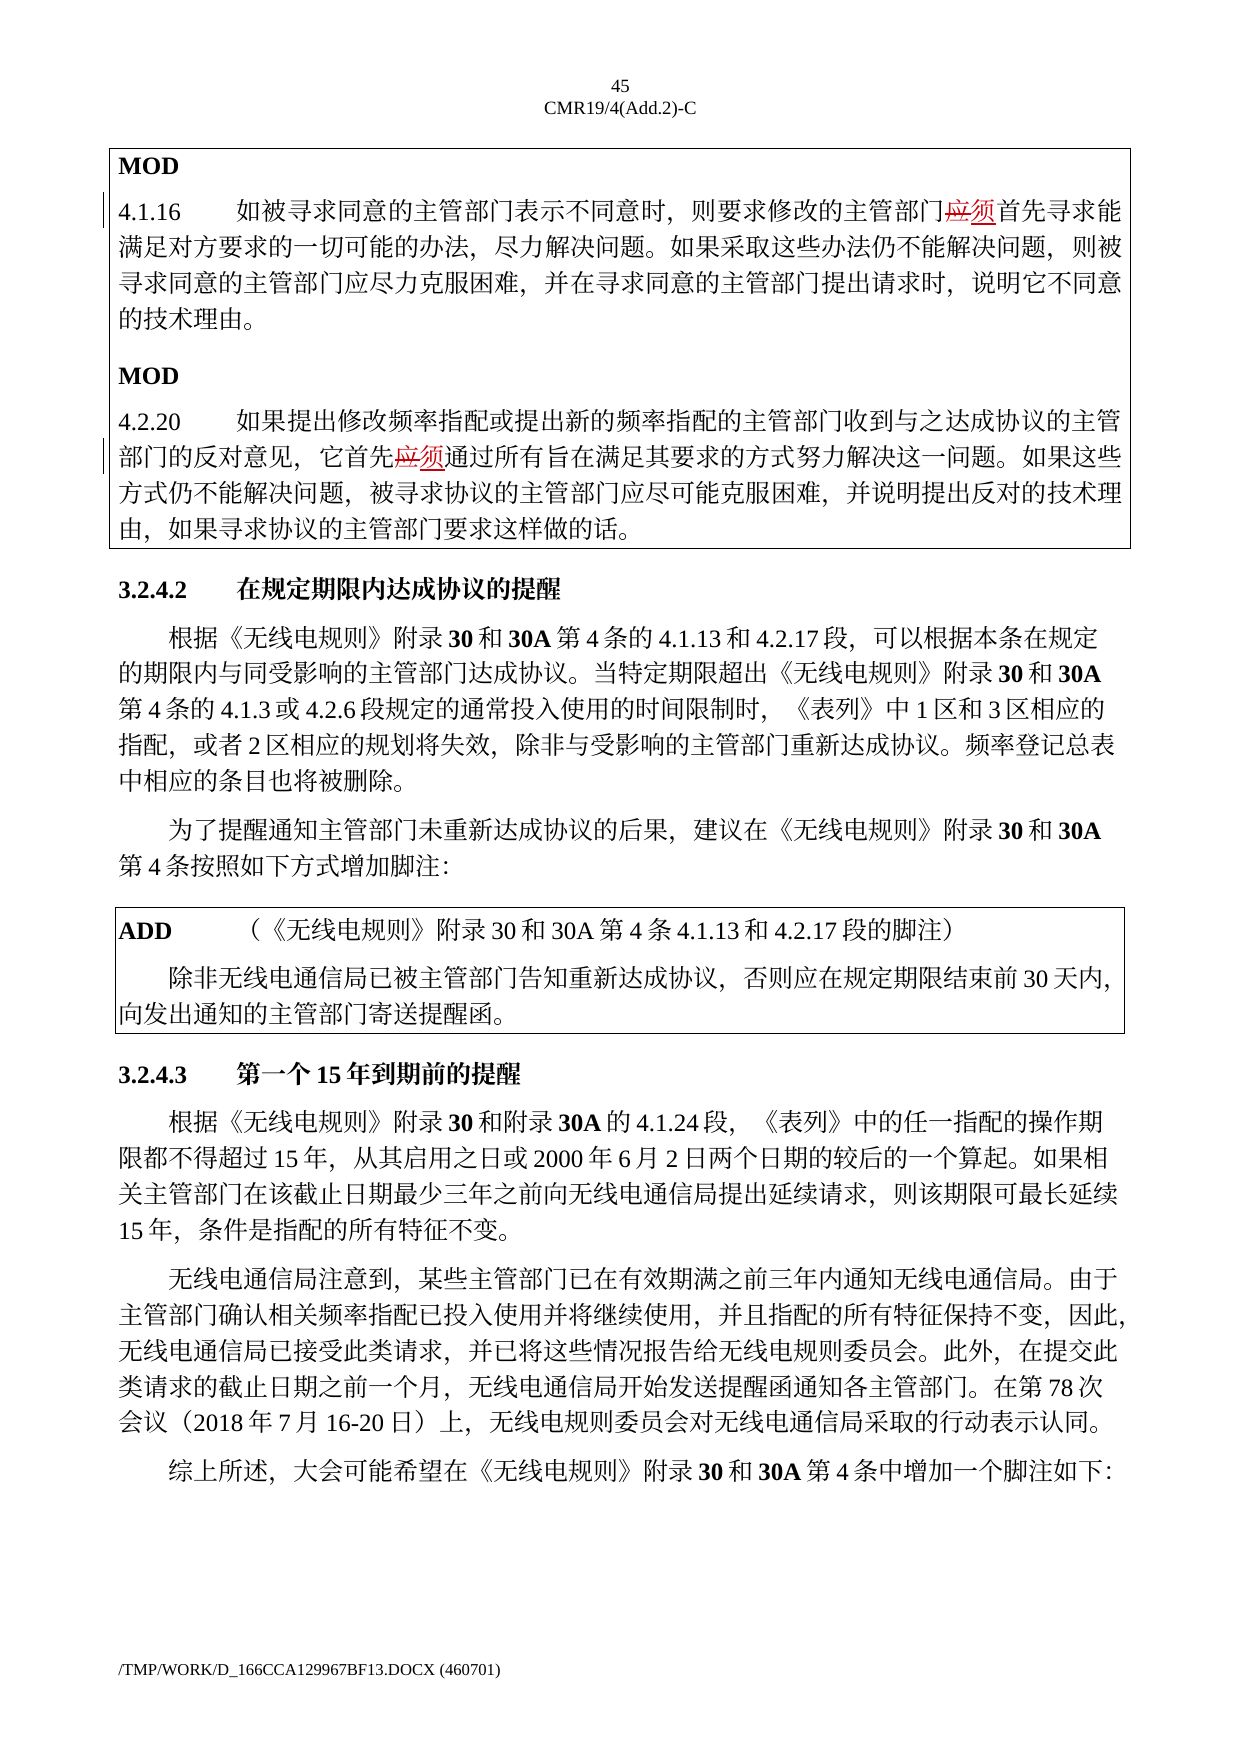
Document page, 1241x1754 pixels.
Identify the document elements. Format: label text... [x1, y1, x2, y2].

text 综上所述，大会可能希望在《无线电规则》附录30和30A第4条中增加一个脚注如下： [118, 1452, 1122, 1487]
subtitle 3.2.4.3 第一个15年到期前的提醒 [118, 1055, 1122, 1091]
text 4.2.20 如果提出修改频率指配或提出新的频率指配的主管部门收到与之达成协议的主管部门的反对意见，它首先通过所有旨在满足其要求的方式努力解决这一问题。如果这些方式仍不能解决问题，被寻求协议的主管部门应尽可能克服困难，并说明提出反对的技术理由，如果寻求协议的主管部门要求这样做的话。 [110, 399, 1130, 548]
text 根据《无线电规则》附录30和30A第4条的4.1.13和4.2.17段，可以根据本条在规定的期限内与同受影响的主管部门达成协议。当特定期限超出《无线电规则》附录30和30A第4条的4.1.3或4.2.6段规定的通常投入使用的时间限制时，《表列》中1区和3区相应的指配，或者2区相应的规划将失效，除非与受影响的主管部门重新达成协议。频率登记总表中相应的条目也将被删除。 [118, 618, 1122, 798]
text 根据《无线电规则》附录30和附录30A的4.1.24段，《表列》中的任一指配的操作期限都不得超过15年，从其启用之日或2000年6月2日两个日期的较后的一个算起。如果相关主管部门在该截止日期最少三年之前向无线电通信局提出延续请求，则该期限可最长延续15年，条件是指配的所有特征不变。 [118, 1103, 1122, 1247]
text MOD [110, 149, 1130, 179]
subtitle 3.2.4.2 在规定期限内达成协议的提醒 [118, 570, 1122, 606]
text 除非无线电通信局已被主管部门告知重新达成协议，否则应在规定期限结束前30天内，向发出通知的主管部门寄送提醒函。 [116, 956, 1124, 1033]
text 无线电通信局注意到，某些主管部门已在有效期满之前三年内通知无线电通信局。由于主管部门确认相关频率指配已投入使用并将继续使用，并且指配的所有特征保持不变，因此，无线电通信局已接受此类请求，并已将这些情况报告给无线电规则委员会。此外，在提交此类请求的截止日期之前一个月，无线电通信局开始发送提醒函通知各主管部门。在第78次会议（2018年7月16-20日）上，无线电规则委员会对无线电通信局采取的行动表示认同。 [118, 1259, 1122, 1439]
text ADD （《无线电规则》附录30和30A第4条4.1.13和4.2.17段的脚注） [116, 908, 1124, 946]
text MOD [110, 358, 1130, 389]
text 为了提醒通知主管部门未重新达成协议的后果，建议在《无线电规则》附录30和30A第4条按照如下方式增加脚注： [118, 810, 1122, 882]
text 4.1.16 如被寻求同意的主管部门表示不同意时，则要求修改的主管部门首先寻求能满足对方要求的一切可能的办法，尽力解决问题。如果采取这些办法仍不能解决问题，则被寻求同意的主管部门应尽力克服困难，并在寻求同意的主管部门提出请求时，说明它不同意的技术理由。 [110, 189, 1130, 336]
